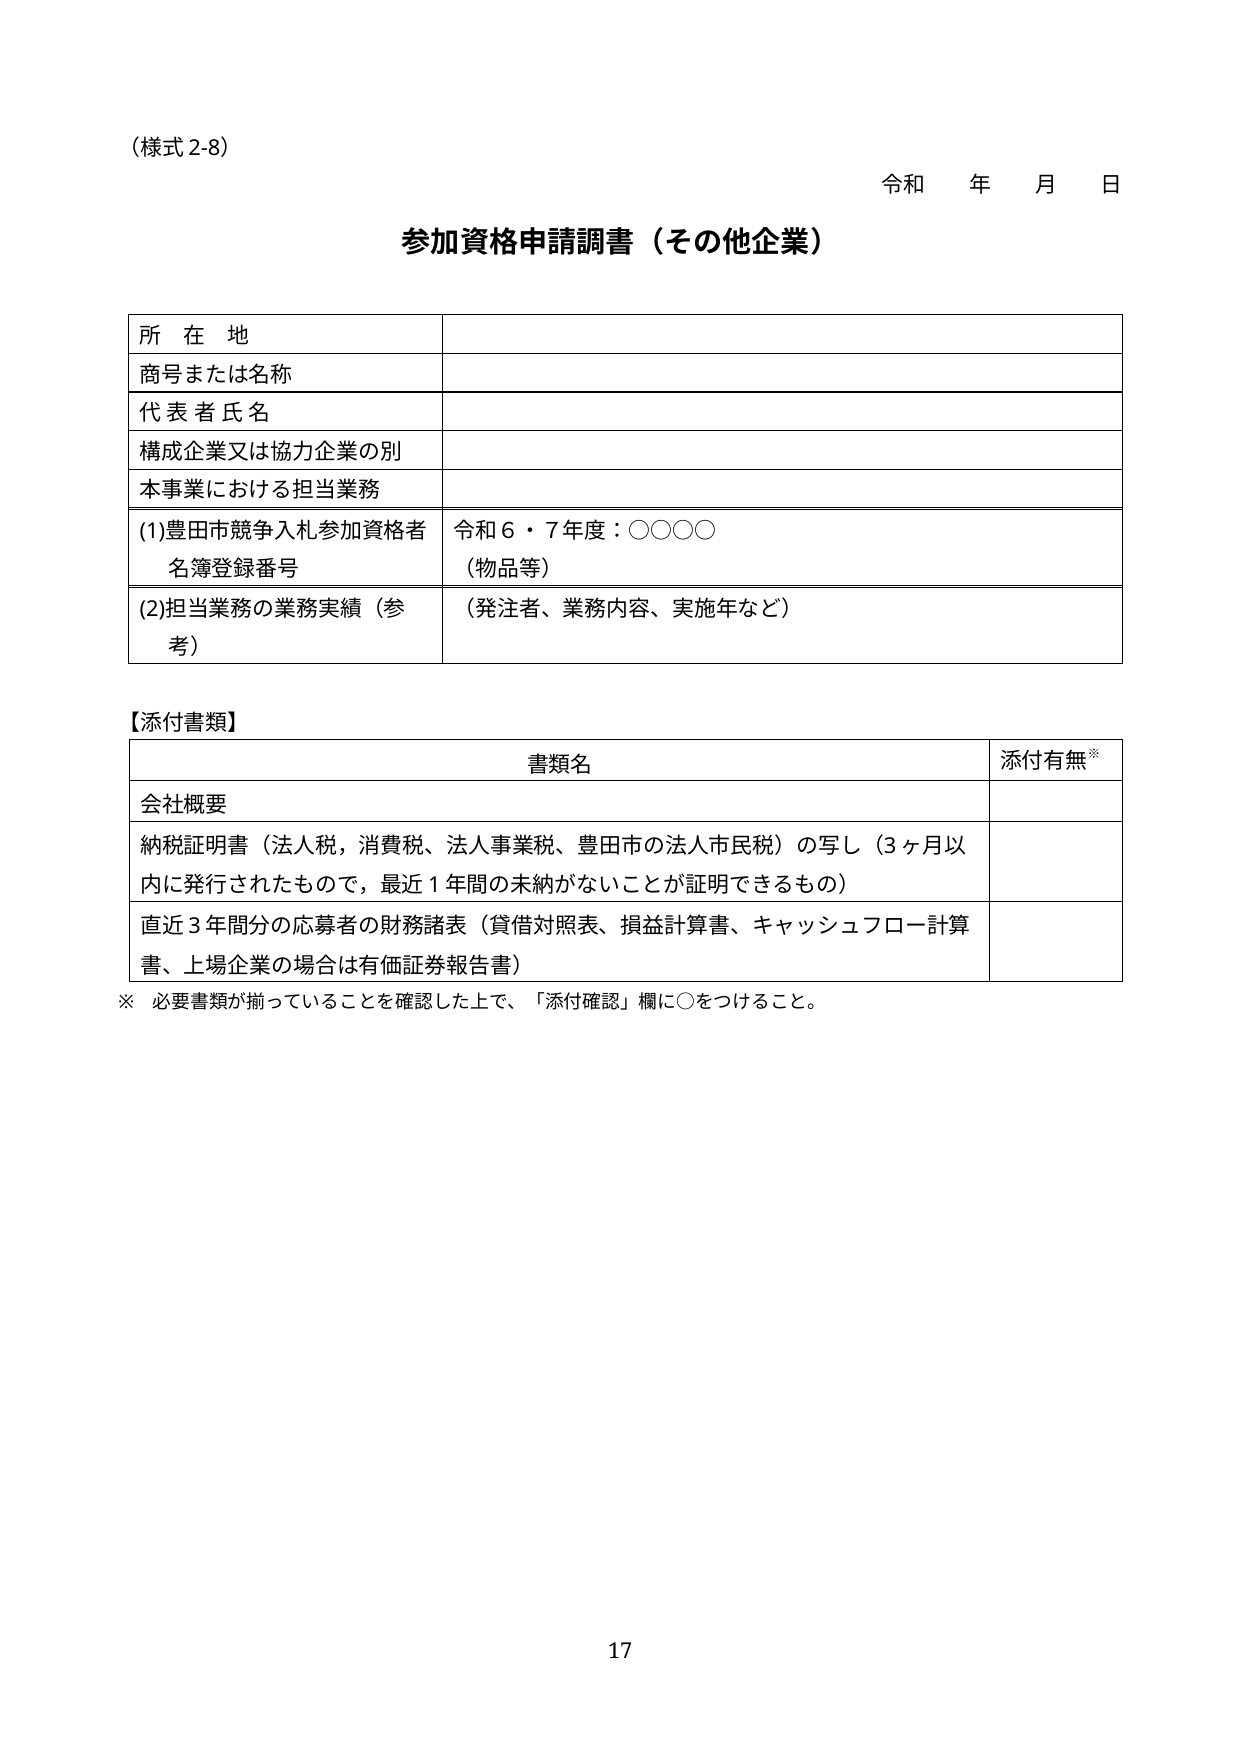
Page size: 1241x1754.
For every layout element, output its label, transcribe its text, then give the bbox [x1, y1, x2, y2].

table_cell 令和６・７年度：○○○○ （物品等） [443, 510, 1122, 585]
table_cell 代表者氏名 [129, 393, 442, 430]
table_cell [443, 470, 1122, 507]
table_header 所在地 [129, 315, 442, 353]
table_cell 納税証明書（法人税，消費税、法人事業税、豊田市の法人市民税）の写し（3ヶ月以内に発行されたもので，最近1年間の未納がないことが証明できるもの） [130, 822, 989, 901]
table_cell [443, 431, 1122, 468]
table_header 添付有無※ [990, 740, 1122, 780]
table_cell (2)担当業務の業務実績（参考） [129, 588, 442, 663]
table_cell 構成企業又は協力企業の別 [129, 431, 442, 468]
table_header 書類名 [130, 740, 989, 780]
table_cell [990, 781, 1122, 821]
table_cell [990, 902, 1122, 981]
text （様式2-8） [118, 127, 1122, 164]
table_cell 本事業における担当業務 [129, 470, 442, 507]
text 【添付書類】 [118, 702, 1122, 739]
table_cell 商号または名称 [129, 354, 442, 391]
table_cell 会社概要 [130, 781, 989, 821]
table_cell (1)豊田市競争入札参加資格者名簿登録番号 [129, 510, 442, 585]
table_cell （発注者、業務内容、実施年など） [443, 588, 1122, 663]
text ※ 必要書類が揃っていることを確認した上で、「添付確認」欄に○をつけること。 [118, 982, 1122, 1019]
text 令和 年 月 日 [118, 164, 1122, 202]
table_header [443, 315, 1122, 353]
table_cell [443, 354, 1122, 391]
table_cell [990, 822, 1122, 901]
text 参加資格申請調書（その他企業） [118, 202, 1122, 277]
table_cell 直近3年間分の応募者の財務諸表（貸借対照表、損益計算書、キャッシュフロー計算書、上場企業の場合は有価証券報告書） [130, 902, 989, 981]
table_cell [443, 393, 1122, 430]
